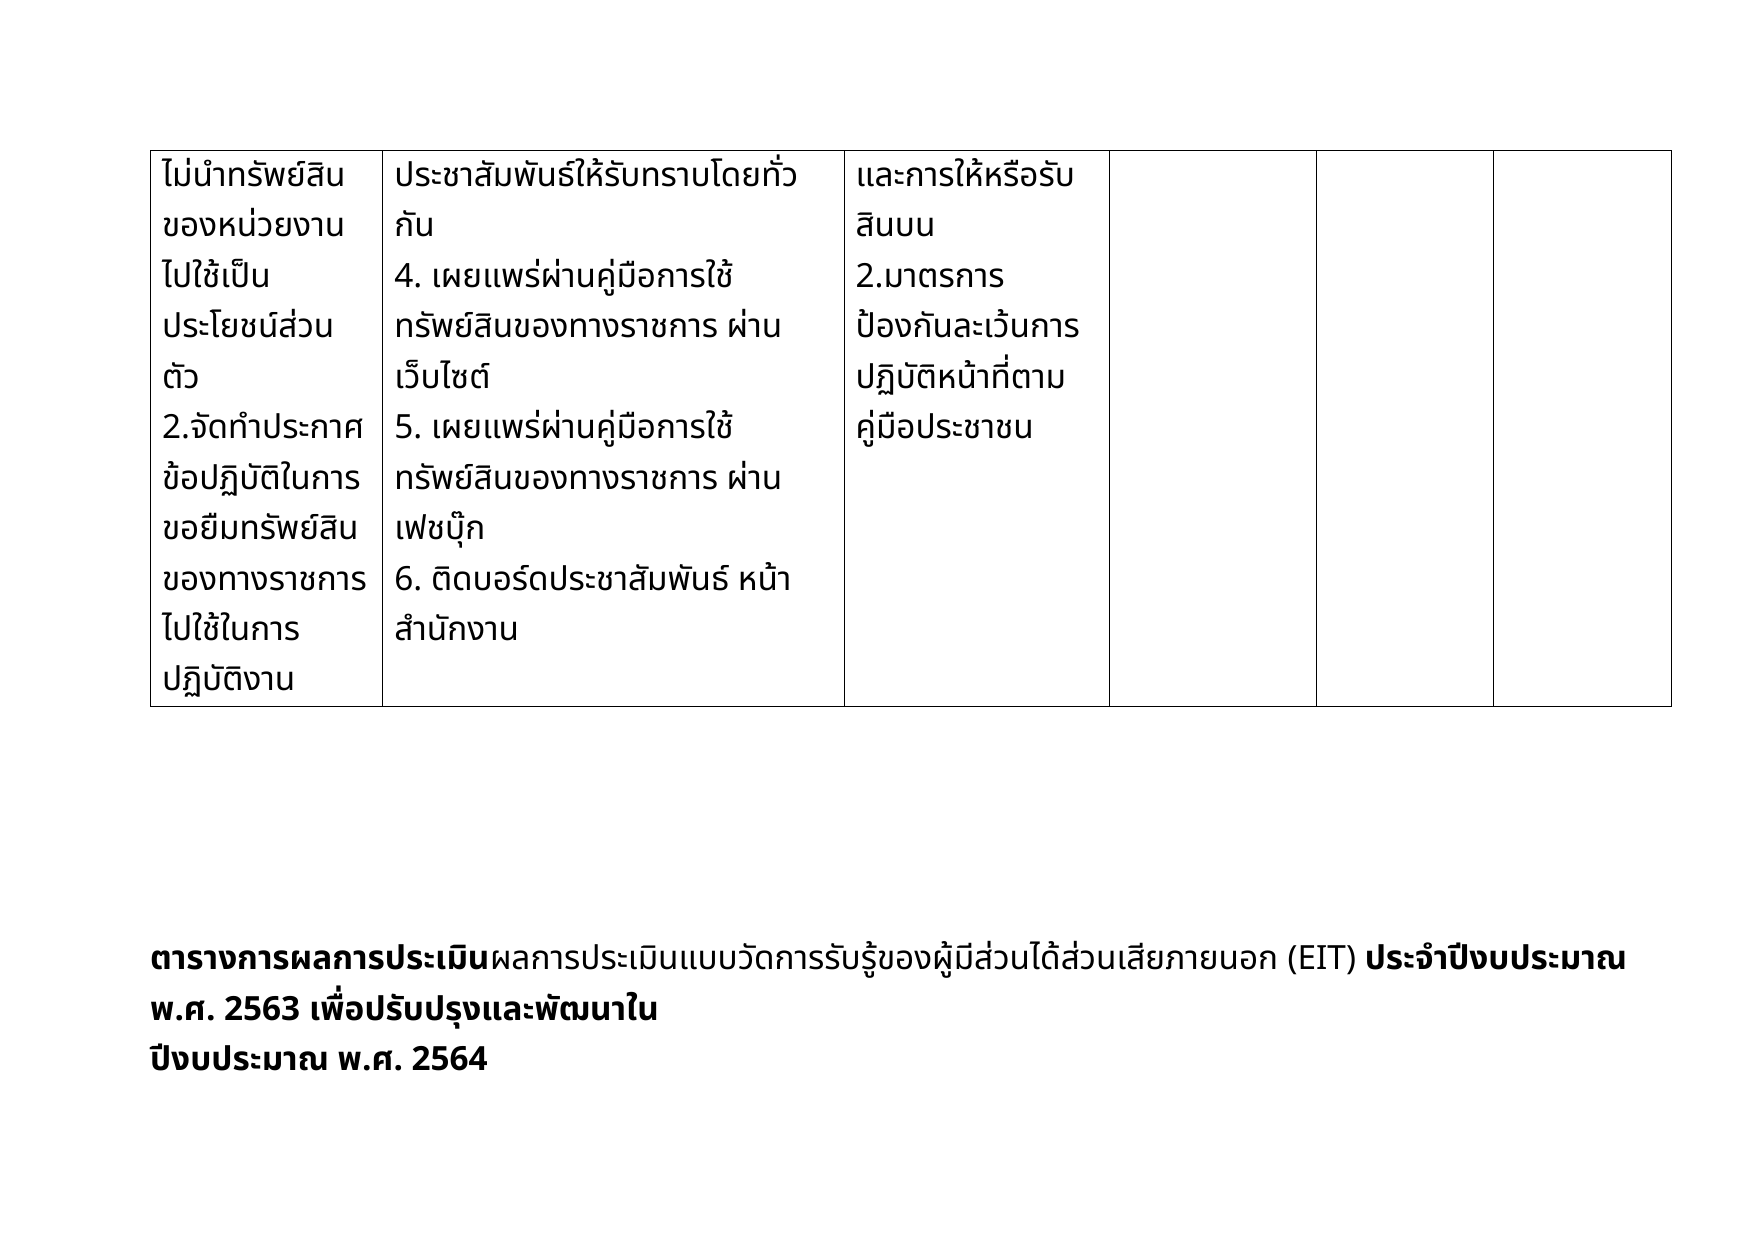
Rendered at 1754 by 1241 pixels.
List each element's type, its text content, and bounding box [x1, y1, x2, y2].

table_cell [1317, 151, 1493, 706]
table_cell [845, 151, 1109, 706]
text ตารางการผลการประเมินผลการประเมินแบบวัดการรับรู้ของผู้มีส่วนได้ส่วนเสียภายนอก (EIT) ประจำปีงบประมาณ พ.ศ. 2563 เพื่อปรับปรุงและพัฒนาใน [150, 934, 1665, 1035]
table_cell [1110, 151, 1316, 706]
text ปีงบประมาณ พ.ศ. 2564 [150, 1035, 1665, 1086]
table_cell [383, 151, 844, 706]
table_cell [1494, 151, 1671, 706]
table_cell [151, 151, 382, 706]
